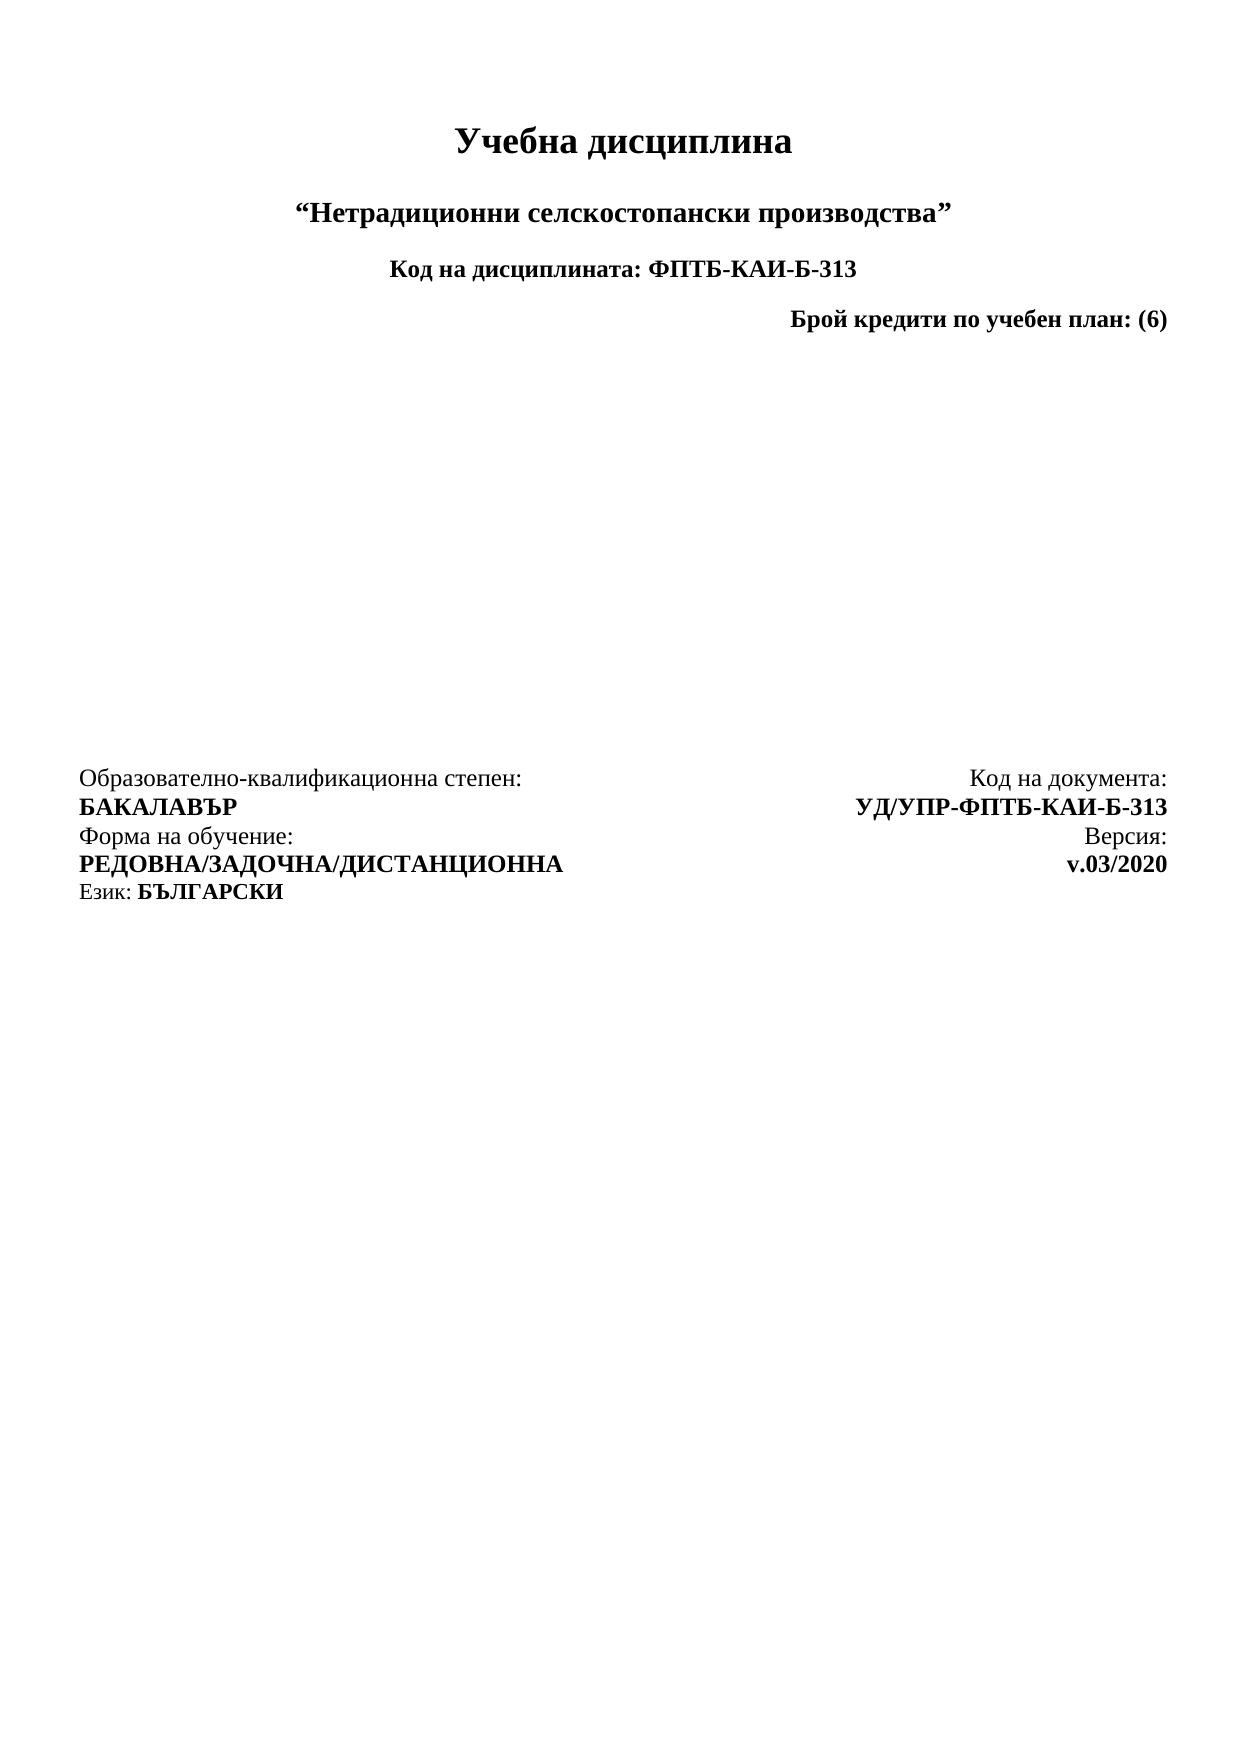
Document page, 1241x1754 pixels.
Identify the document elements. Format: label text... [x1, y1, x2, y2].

table_cell Учебна дисциплина “Нетрадиционни селскостопански производства” [68, 118, 1178, 228]
table_cell Форма на обучение: РЕДОВНА/ЗАДОЧНА/ДИСТАНЦИОННА Език: БЪЛГАРСКИ [68, 821, 618, 905]
table_cell Код на документа: УД/УПР-ФПТБ-КАИ-Б-313 [618, 763, 1178, 821]
table_cell Образователно-квалификационна степен: БАКАЛАВЪР [68, 763, 618, 821]
table_cell Версия: v.03/2020 [618, 821, 1178, 905]
table_cell Код на дисциплината: ФПТБ-КАИ-Б-313 Брой кредити по учебен план: (6) [68, 228, 1178, 763]
